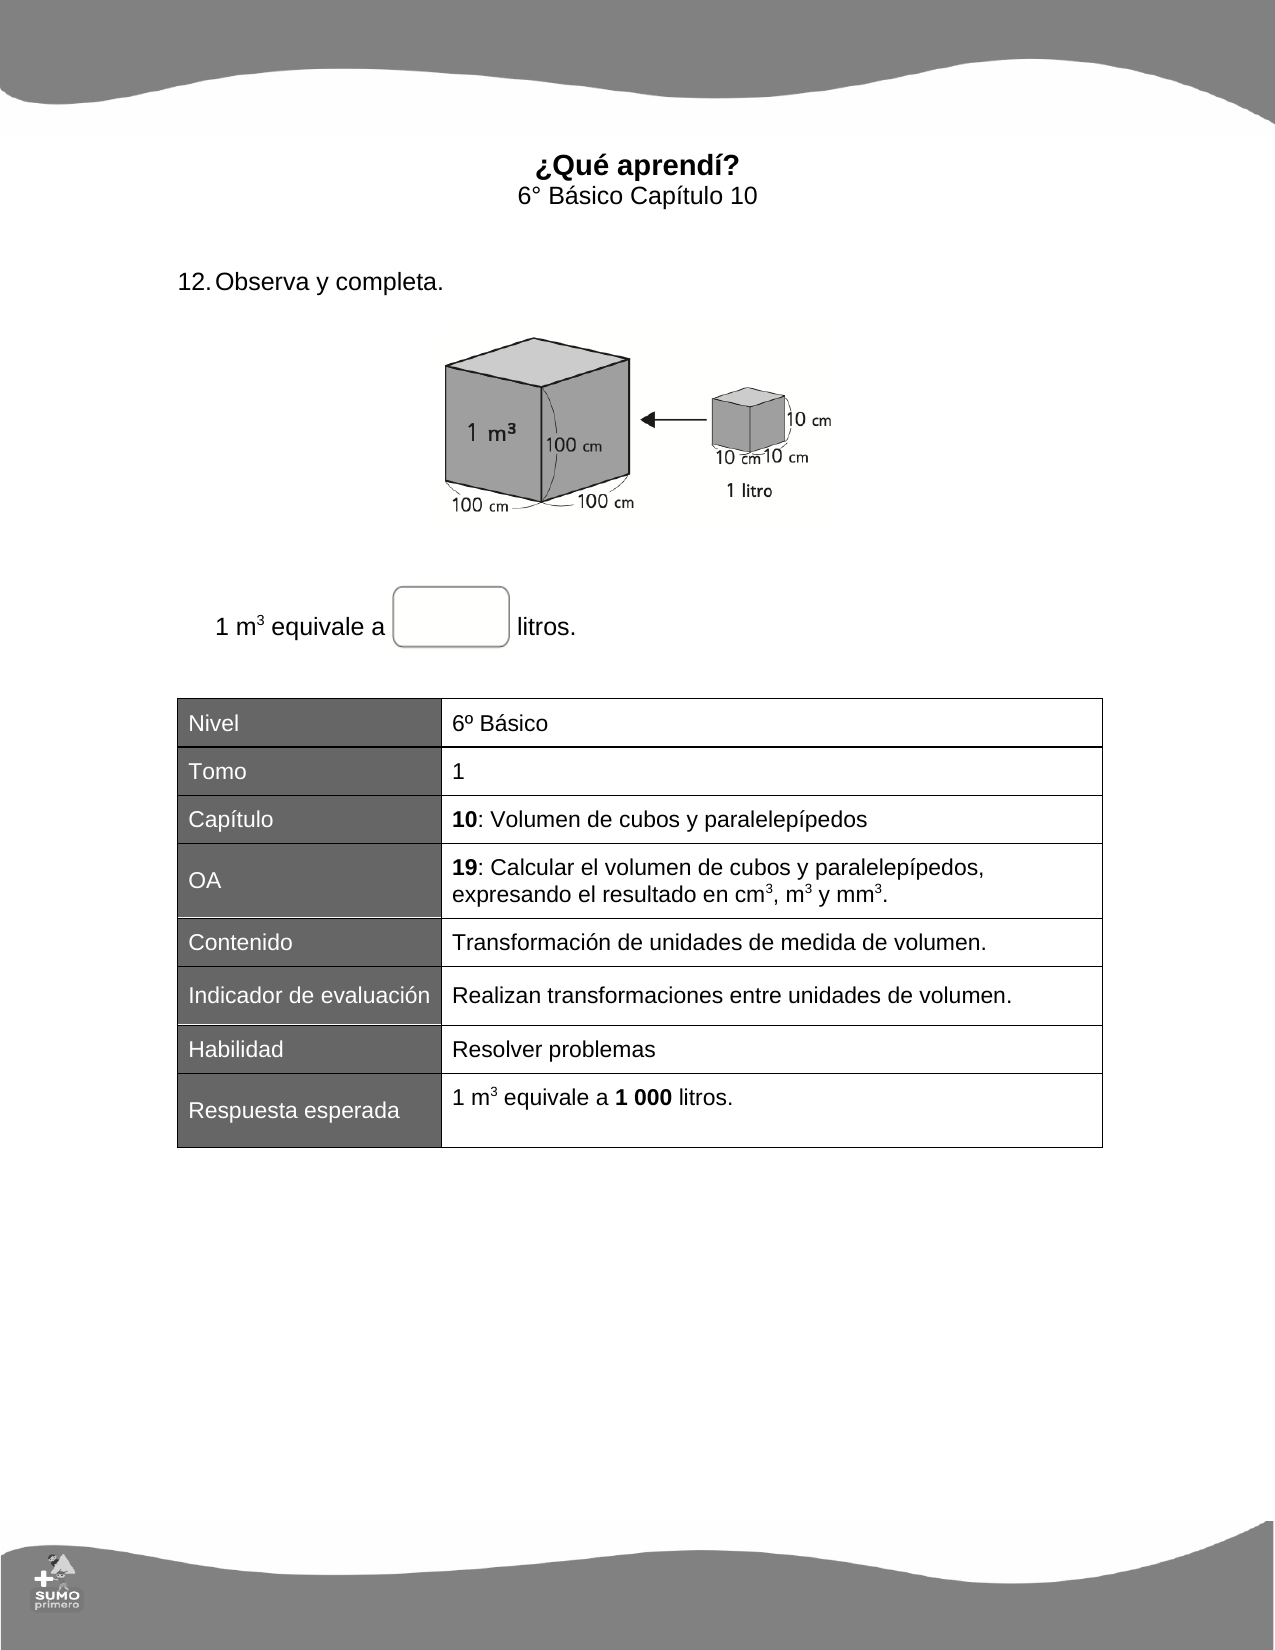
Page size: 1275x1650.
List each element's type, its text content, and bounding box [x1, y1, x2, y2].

text ¿Qué aprendí? [177, 148, 1098, 181]
list 1 m3 equivale a litros. [215, 612, 1098, 641]
table_cell Habilidad [178, 1026, 441, 1073]
table_header 6º Básico [442, 699, 1102, 746]
picture [439, 325, 837, 526]
table_cell Respuesta esperada [178, 1074, 441, 1147]
table_cell Contenido [178, 919, 441, 966]
picture [0, 1521, 1274, 1650]
picture [389, 641, 514, 652]
text 6° Básico Capítulo 10 [177, 181, 1098, 210]
table_cell Indicador de evaluación [178, 967, 441, 1024]
table_cell 1 m3 equivale a 1 000 litros. [442, 1074, 1102, 1147]
picture [389, 585, 514, 612]
table_cell Transformación de unidades de medida de volumen. [442, 919, 1102, 966]
table_cell 1 [442, 748, 1102, 795]
table_header Nivel [178, 699, 441, 746]
table_cell Capítulo [178, 796, 441, 843]
table_cell Realizan transformaciones entre unidades de volumen. [442, 967, 1102, 1024]
table_cell OA [178, 844, 441, 917]
table_cell Resolver problemas [442, 1026, 1102, 1073]
picture [0, 0, 1275, 137]
table_cell 19: Calcular el volumen de cubos y paralelepípedos, expresando el resultado en cm3, m3 y mm3. [442, 844, 1102, 917]
table_cell 10: Volumen de cubos y paralelepípedos [442, 796, 1102, 843]
list Observa y completa. [177, 267, 1098, 296]
table_cell Tomo [178, 748, 441, 795]
